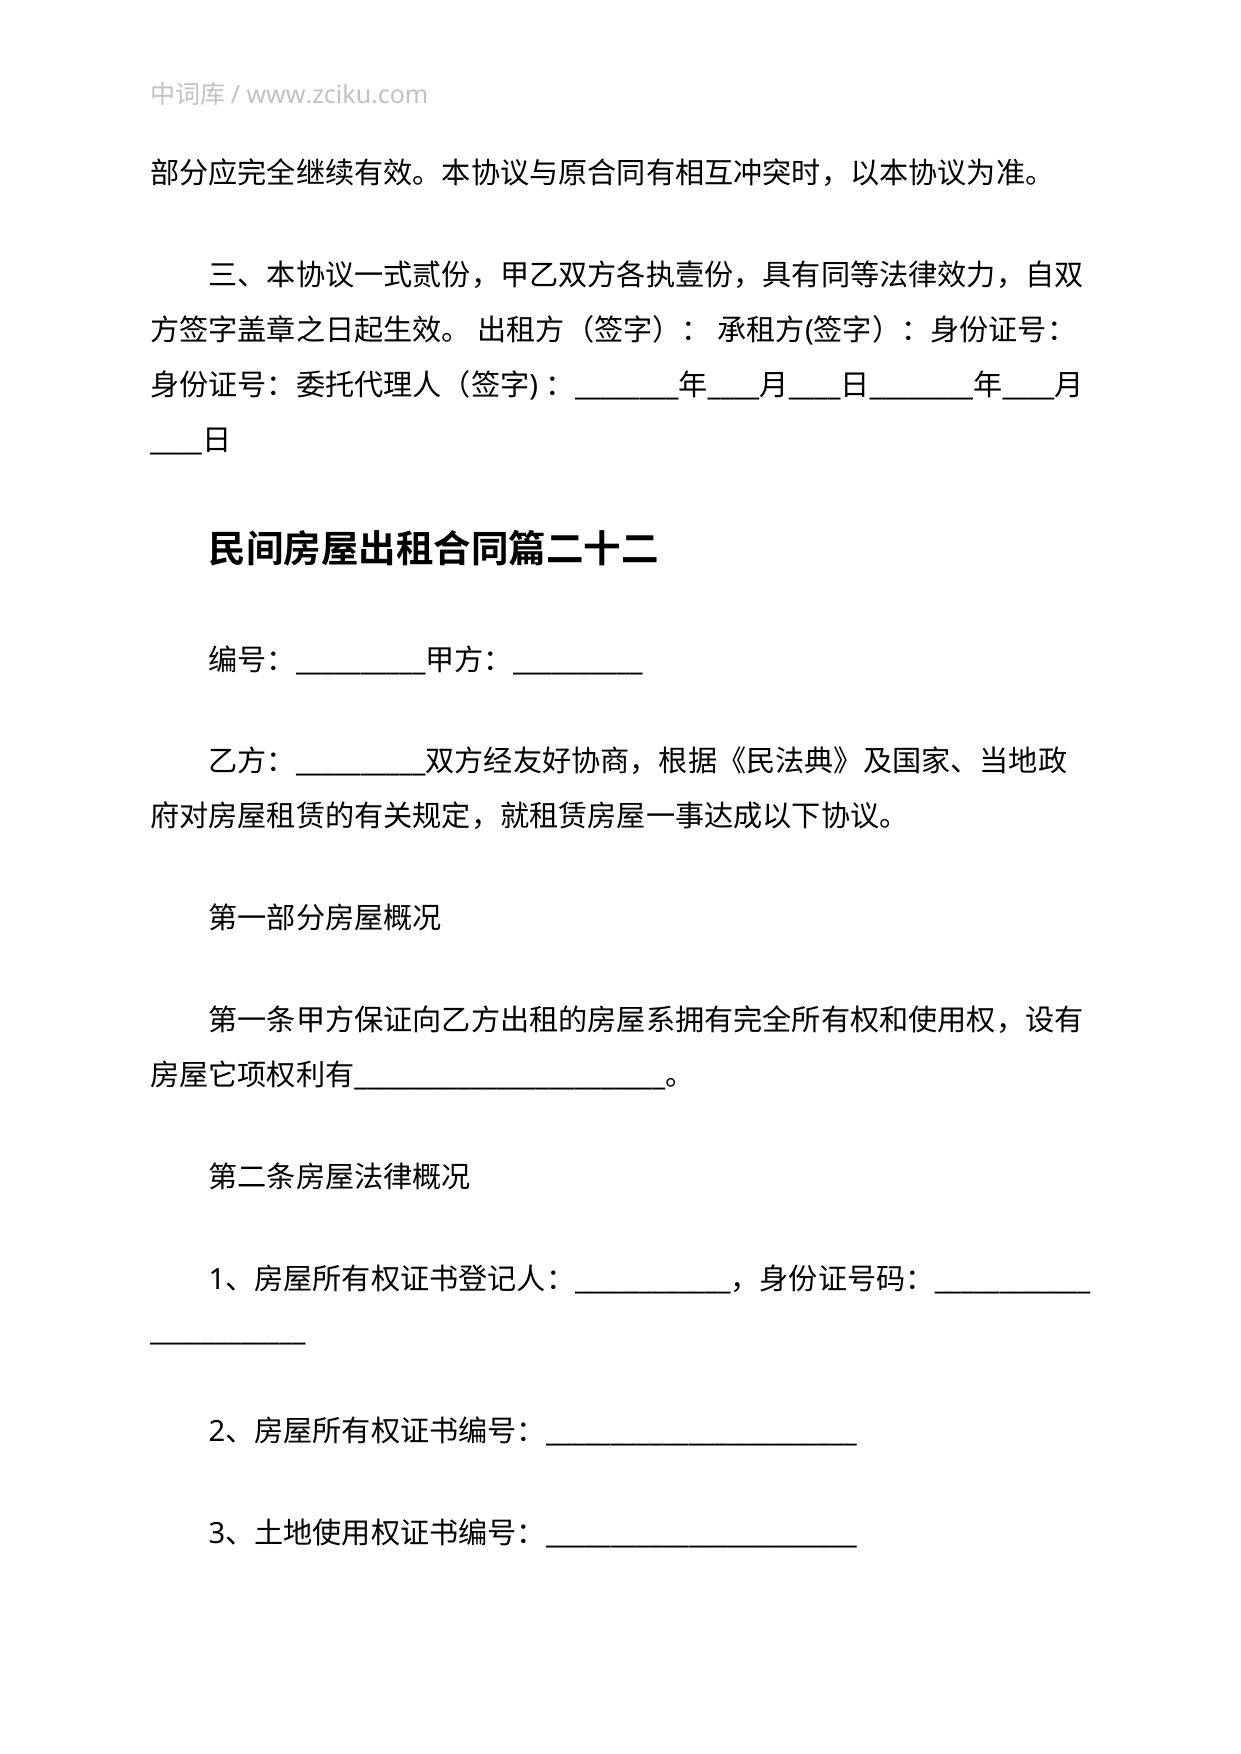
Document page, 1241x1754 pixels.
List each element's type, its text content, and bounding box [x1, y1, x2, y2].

text 第一部分房屋概况 [150, 895, 1090, 937]
text 第一条甲方保证向乙方出租的房屋系拥有完全所有权和使用权，设有房屋它项权利有________________________。 [150, 997, 1090, 1094]
text 3、土地使用权证书编号：________________________ [150, 1510, 1090, 1552]
text 乙方：__________双方经友好协商，根据《民法典》及国家、当地政府对房屋租赁的有关规定，就租赁房屋一事达成以下协议。 [150, 738, 1090, 835]
text 2、房屋所有权证书编号：________________________ [150, 1408, 1090, 1450]
text 三、本协议一式贰份，甲乙双方各执壹份，具有同等法律效力，自双方签字盖章之日起生效。 出租方（签字）： 承租方(签字）：身份证号：身份证号：委托代理人（签字) ：________年____月____日________年____月____日 [150, 252, 1090, 459]
text 民间房屋出租合同篇二十二 [150, 519, 1090, 573]
text 第二条房屋法律概况 [150, 1153, 1090, 1196]
text 编号：__________甲方：__________ [150, 636, 1090, 678]
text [150, 150, 1090, 192]
text 1、房屋所有权证书登记人：____________，身份证号码：________________________ [150, 1255, 1090, 1349]
